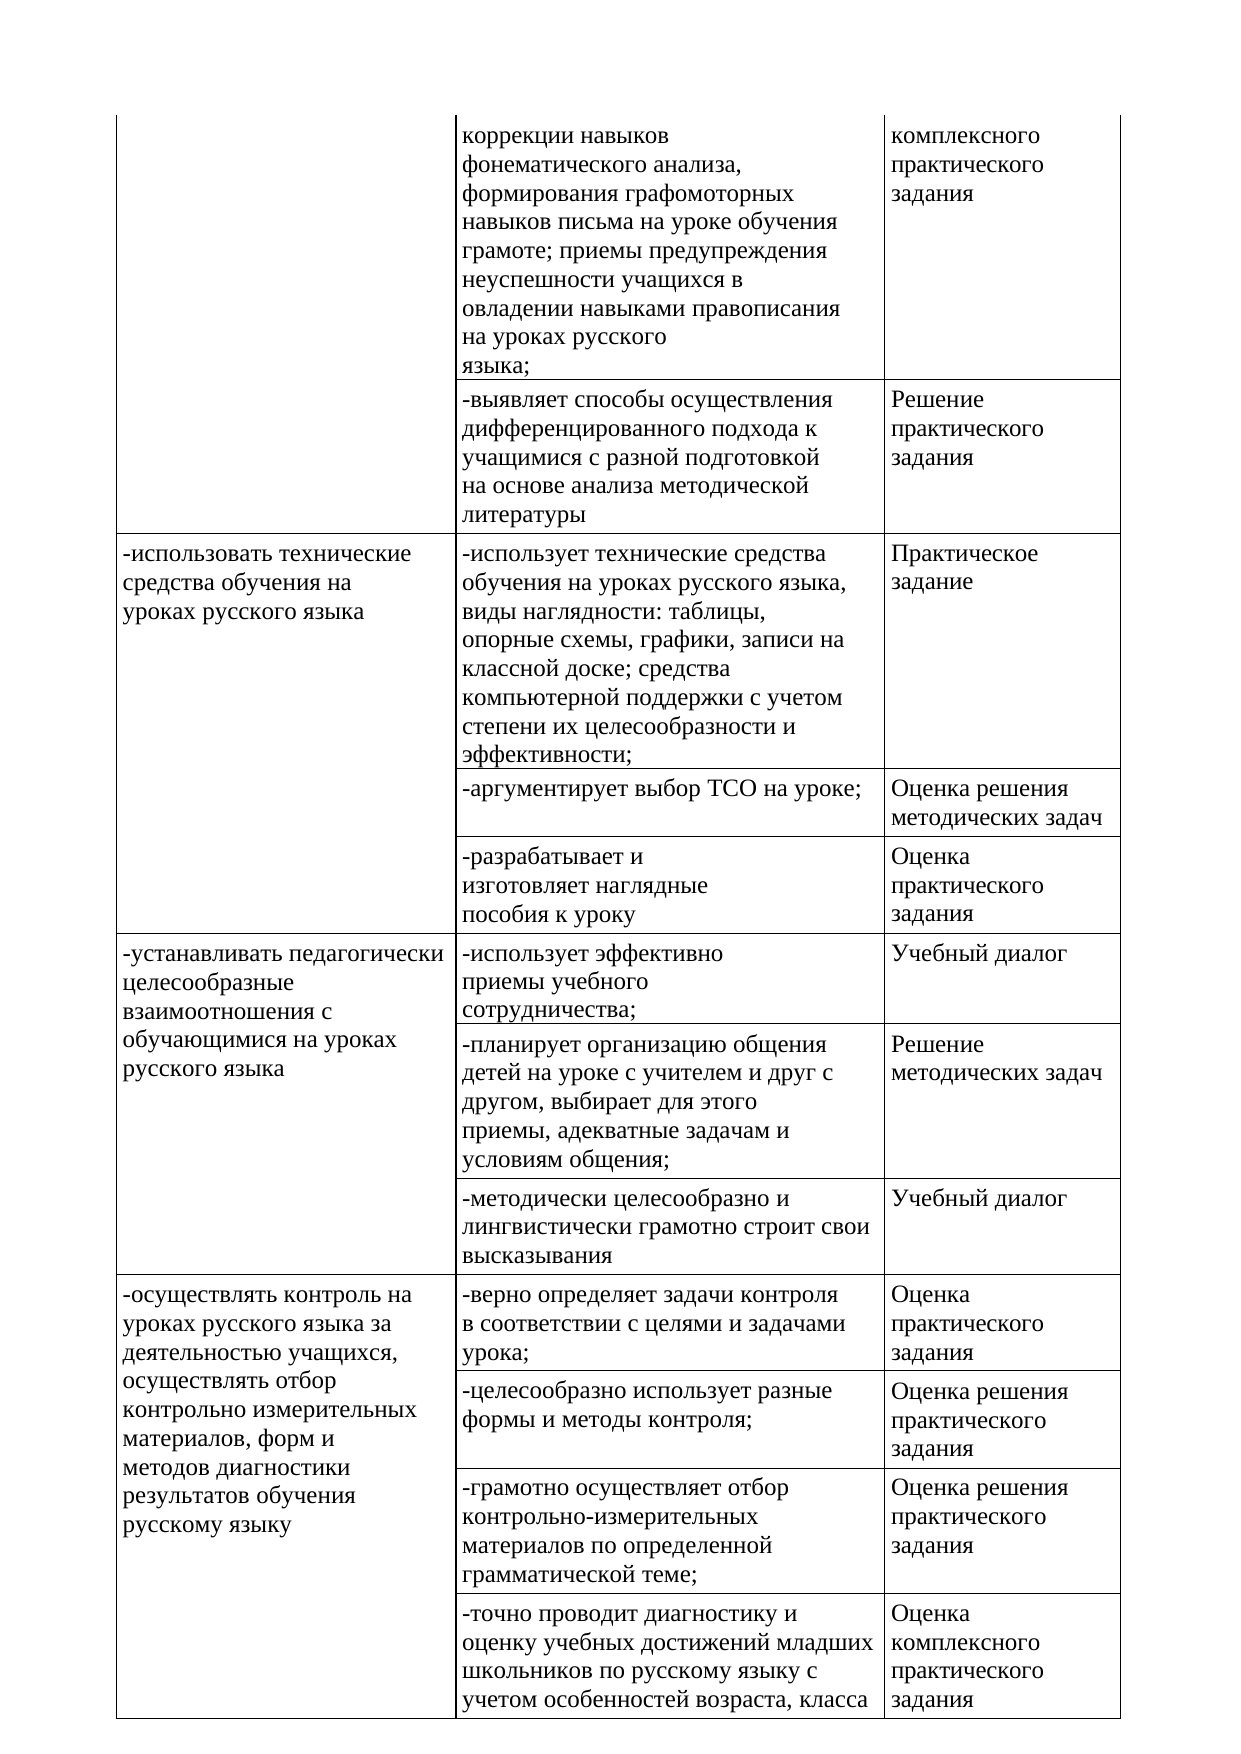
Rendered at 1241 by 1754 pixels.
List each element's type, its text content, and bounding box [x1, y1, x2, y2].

table_cell -устанавливать педагогически целесообразные взаимоотношения с обучающимися на уроках русского языка [117, 934, 455, 1274]
table_cell Учебный диалог [885, 1179, 1120, 1274]
table_cell Решение практического задания [885, 380, 1120, 533]
table_cell Практическое задание [885, 534, 1120, 768]
table_cell -аргументирует выбор ТСО на уроке; [457, 769, 884, 836]
table_header коррекции навыков фонематического анализа, формирования графомоторных навыков письма на уроке обучения грамоте; приемы предупреждения неуспешности учащихся в овладении навыками правописания на уроках русского языка; [457, 115, 884, 379]
table_cell Оценка практического задания [885, 1275, 1120, 1370]
table_cell -точно проводит диагностику и оценку учебных достижений младших школьников по русскому языку с учетом особенностей возраста, класса [457, 1594, 884, 1718]
table_cell Оценка решения практического задания [885, 1371, 1120, 1467]
table_cell -использует технические средства обучения на уроках русского языка, виды наглядности: таблицы, опорные схемы, графики, записи на классной доске; средства компьютерной поддержки с учетом степени их целесообразности и эффективности; [457, 534, 884, 768]
table_cell -верно определяет задачи контроля в соответствии с целями и задачами урока; [457, 1275, 884, 1370]
table_cell -осуществлять контроль на уроках русского языка за деятельностью учащихся, осуществлять отбор контрольно измерительных материалов, форм и методов диагностики результатов обучения русскому языку [117, 1275, 455, 1718]
table_cell Оценка решения практического задания [885, 1469, 1120, 1593]
table_cell -грамотно осуществляет отбор контрольно-измерительных материалов по определенной грамматической теме; [457, 1469, 884, 1593]
table_cell Учебный диалог [885, 934, 1120, 1023]
table_header [117, 115, 455, 533]
table_cell -использует эффективно приемы учебного сотрудничества; [457, 934, 884, 1023]
table_cell -выявляет способы осуществления дифференцированного подхода к учащимися с разной подготовкой на основе анализа методической литературы [457, 380, 884, 533]
table_cell Оценка решения методических задач [885, 769, 1120, 836]
table_cell -целесообразно использует разные формы и методы контроля; [457, 1371, 884, 1467]
table_cell Оценка практического задания [885, 837, 1120, 933]
table_cell -использовать технические средства обучения на уроках русского языка [117, 534, 455, 933]
table_cell -разрабатывает и изготовляет наглядные пособия к уроку [457, 837, 884, 933]
table_cell Оценка комплексного практического задания [885, 1594, 1120, 1718]
table_cell -планирует организацию общения детей на уроке с учителем и друг с другом, выбирает для этого приемы, адекватные задачам и условиям общения; [457, 1024, 884, 1178]
table_cell Решение методических задач [885, 1024, 1120, 1178]
table_cell -методически целесообразно и лингвистически грамотно строит свои высказывания [457, 1179, 884, 1274]
table_header комплексного практического задания [885, 115, 1120, 379]
